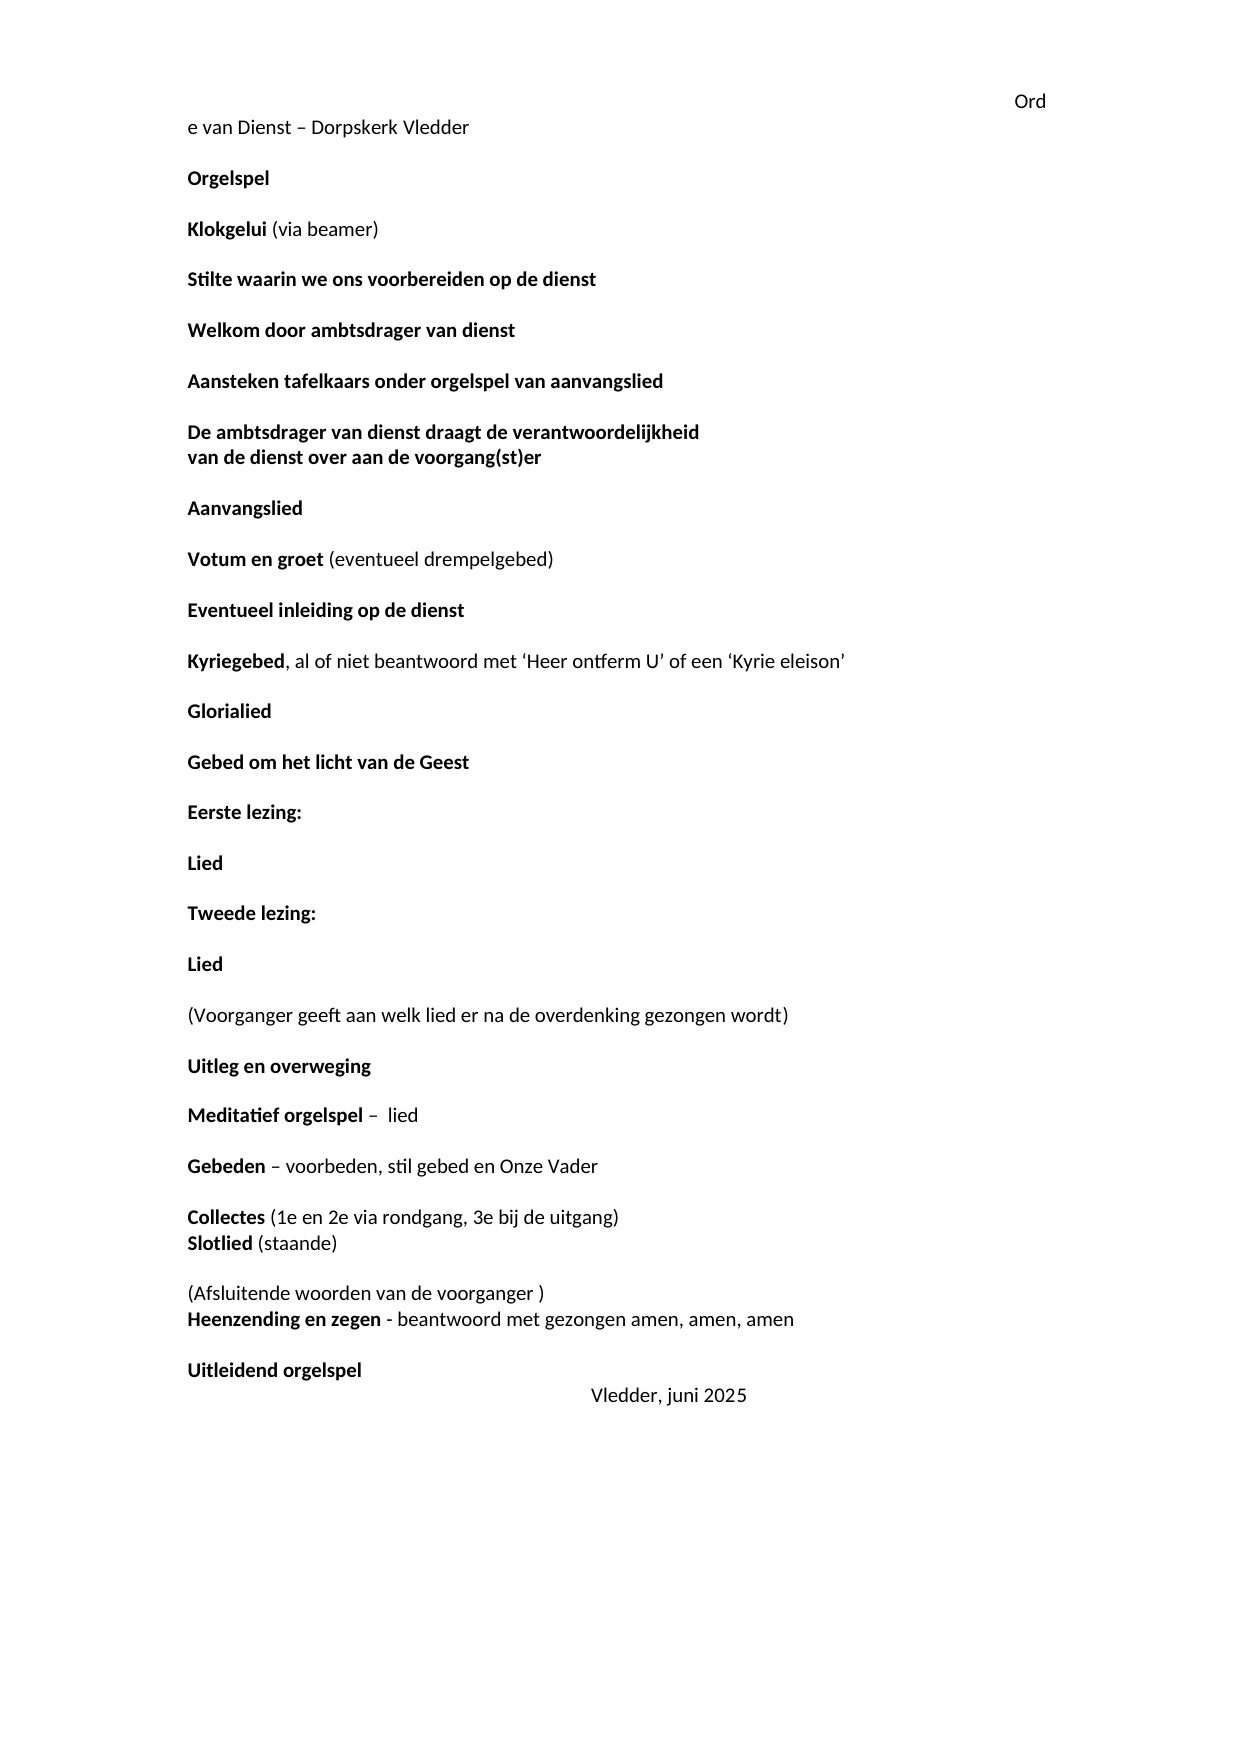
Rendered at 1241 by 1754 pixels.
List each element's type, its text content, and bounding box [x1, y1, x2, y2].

text Klokgelui (via beamer) [187, 216, 1053, 241]
text Vledder, juni 2025 [187, 1382, 1053, 1408]
text Stilte waarin we ons voorbereiden op de dienst [187, 267, 1053, 292]
text Glorialied [187, 699, 1053, 724]
text Orgelspel [187, 165, 1053, 190]
text Aanvangslied [187, 495, 1053, 521]
text Eerste lezing: [187, 799, 1053, 824]
text Heenzending en zegen - beantwoord met gezongen amen, amen, amen [187, 1306, 1053, 1331]
text Votum en groet (eventueel drempelgebed) [187, 546, 1053, 572]
text Slotlied (staande) [187, 1230, 1053, 1255]
text Welkom door ambtsdrager van dienst [187, 317, 1053, 343]
text Gebeden – voorbeden, stil gebed en Onze Vader [187, 1153, 1053, 1179]
text Lied [187, 951, 1053, 977]
text Collectes (1e en 2e via rondgang, 3e bij de uitgang) [187, 1204, 1053, 1230]
text Aansteken tafelkaars onder orgelspel van aanvangslied [187, 368, 1053, 394]
text van de dienst over aan de voorgang(st)er [187, 444, 1053, 470]
list Orde van Dienst – Dorpskerk Vledder [187, 89, 1053, 139]
text Kyriegebed, al of niet beantwoord met ‘Heer ontferm U’ of een ‘Kyrie eleison’ [187, 648, 1053, 673]
text (Afsluitende woorden van de voorganger ) [187, 1281, 1053, 1306]
text Lied [187, 850, 1053, 875]
text Eventueel inleiding op de dienst [187, 597, 1053, 622]
text Meditatief orgelspel – lied [187, 1103, 1053, 1128]
text (Voorganger geeft aan welk lied er na de overdenking gezongen wordt) [187, 1002, 1053, 1028]
text De ambtsdrager van dienst draagt de verantwoordelijkheid [187, 419, 1053, 444]
text Uitleg en overweging [187, 1053, 1053, 1078]
text Uitleidend orgelspel [187, 1357, 1053, 1382]
text Gebed om het licht van de Geest [187, 749, 1053, 775]
text Tweede lezing: [187, 901, 1053, 926]
